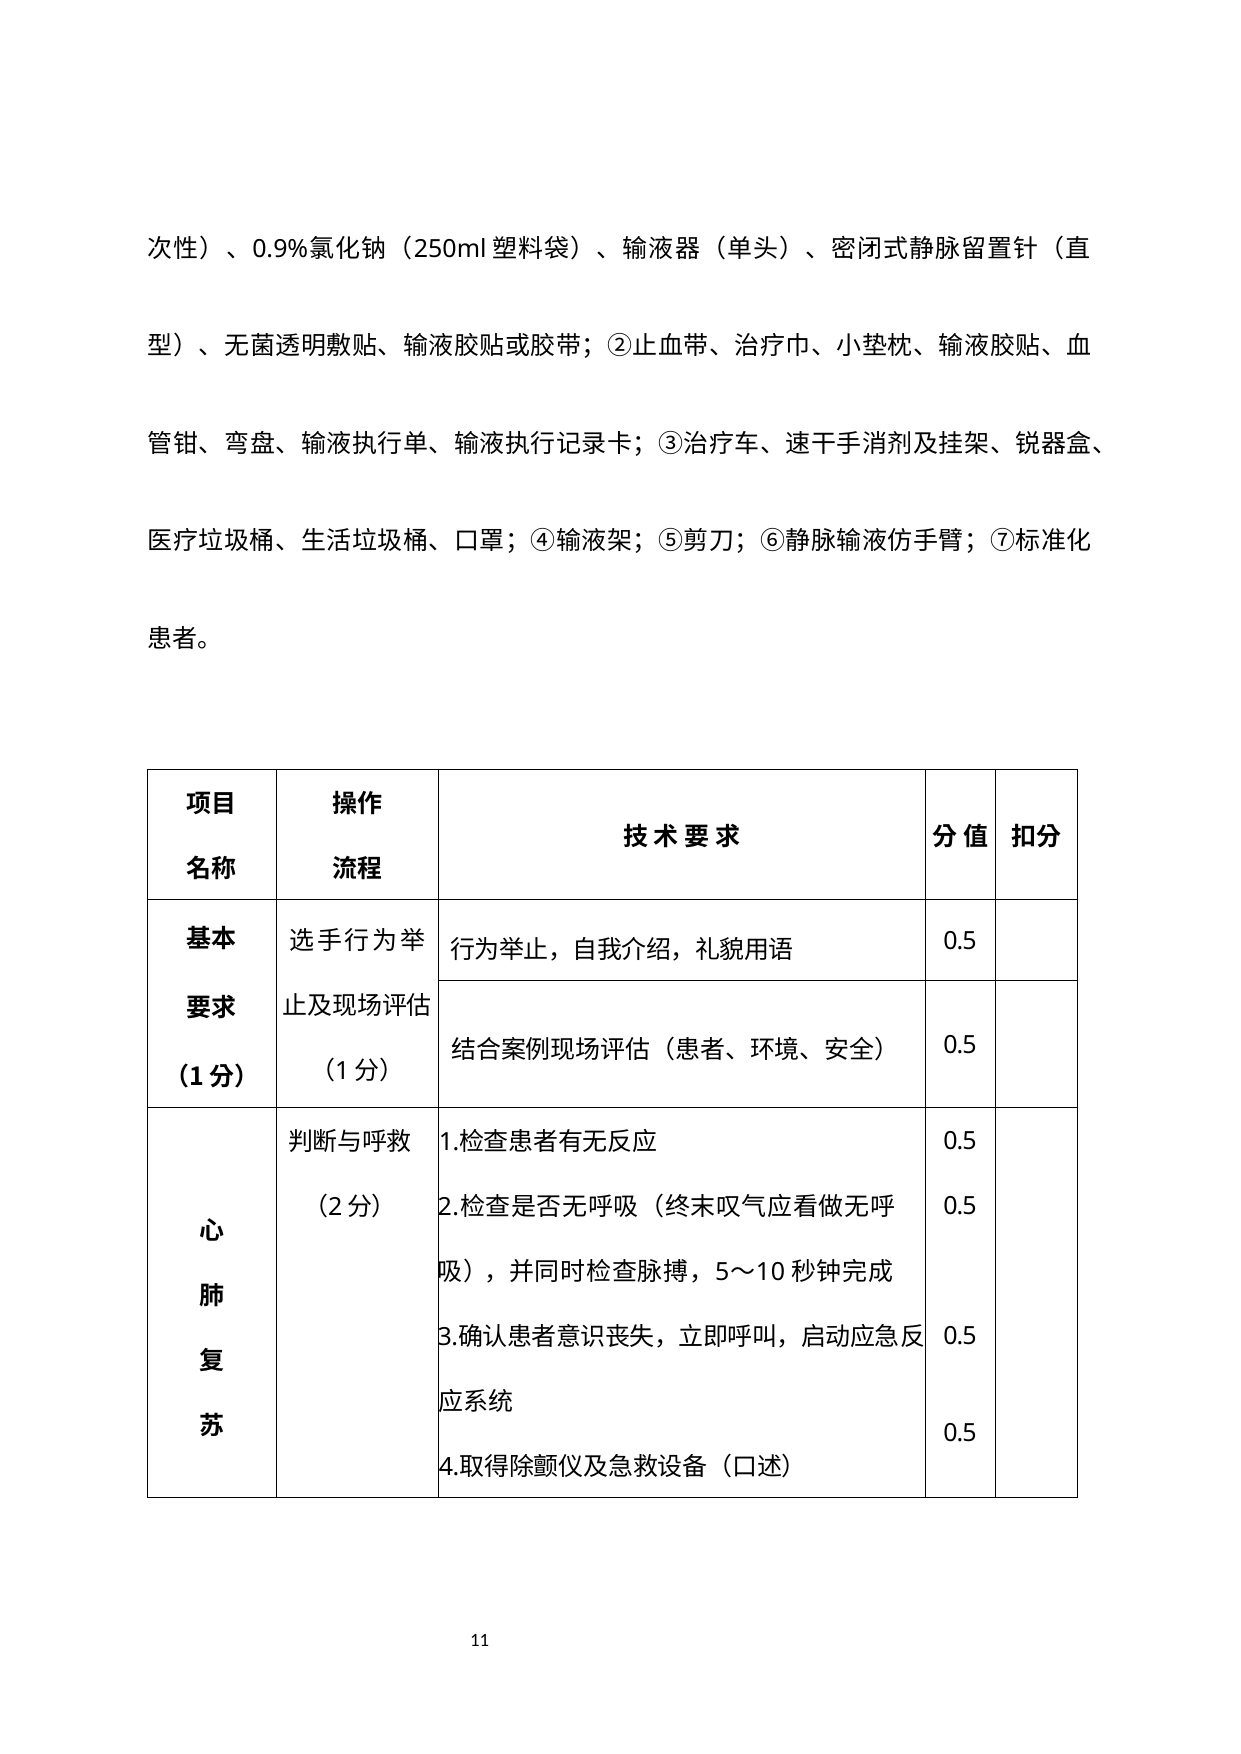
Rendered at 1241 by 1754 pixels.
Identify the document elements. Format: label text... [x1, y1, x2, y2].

table_header 技 术 要 求 [439, 770, 925, 899]
table_cell [996, 981, 1077, 1107]
table_cell [996, 1108, 1077, 1497]
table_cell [148, 1108, 276, 1497]
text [148, 214, 1093, 669]
table_cell 判断与呼救 （2分） [277, 1108, 438, 1497]
table_cell 行为举止，自我介绍，礼貌用语 [439, 900, 925, 980]
table_cell 0.5 [926, 981, 995, 1107]
table_cell 1.检查患者有无反应 2.检查是否无呼吸（终末叹气应看做无呼 吸），并同时检查脉搏，5～10秒钟完成 3.确认患者意识丧失，立即呼叫，启动应急反应系统 4.取得除颤仪及急救设备（口述） [439, 1108, 925, 1497]
table_cell 选手行为举 止及现场评估 （1分） [277, 900, 438, 1107]
table_header 分 值 [926, 770, 995, 899]
table_cell 0.5 0.5 0.5 0.5 [926, 1108, 995, 1497]
table_cell 基本 要求 （1分） [148, 900, 276, 1107]
table_cell [996, 900, 1077, 980]
table_header 扣分 [996, 770, 1077, 899]
table_cell 0.5 [926, 900, 995, 980]
table_header 项目 名称 [148, 770, 276, 899]
table_cell 结合案例现场评估（患者、环境、安全） [439, 981, 925, 1107]
table_header 操作 流程 [277, 770, 438, 899]
